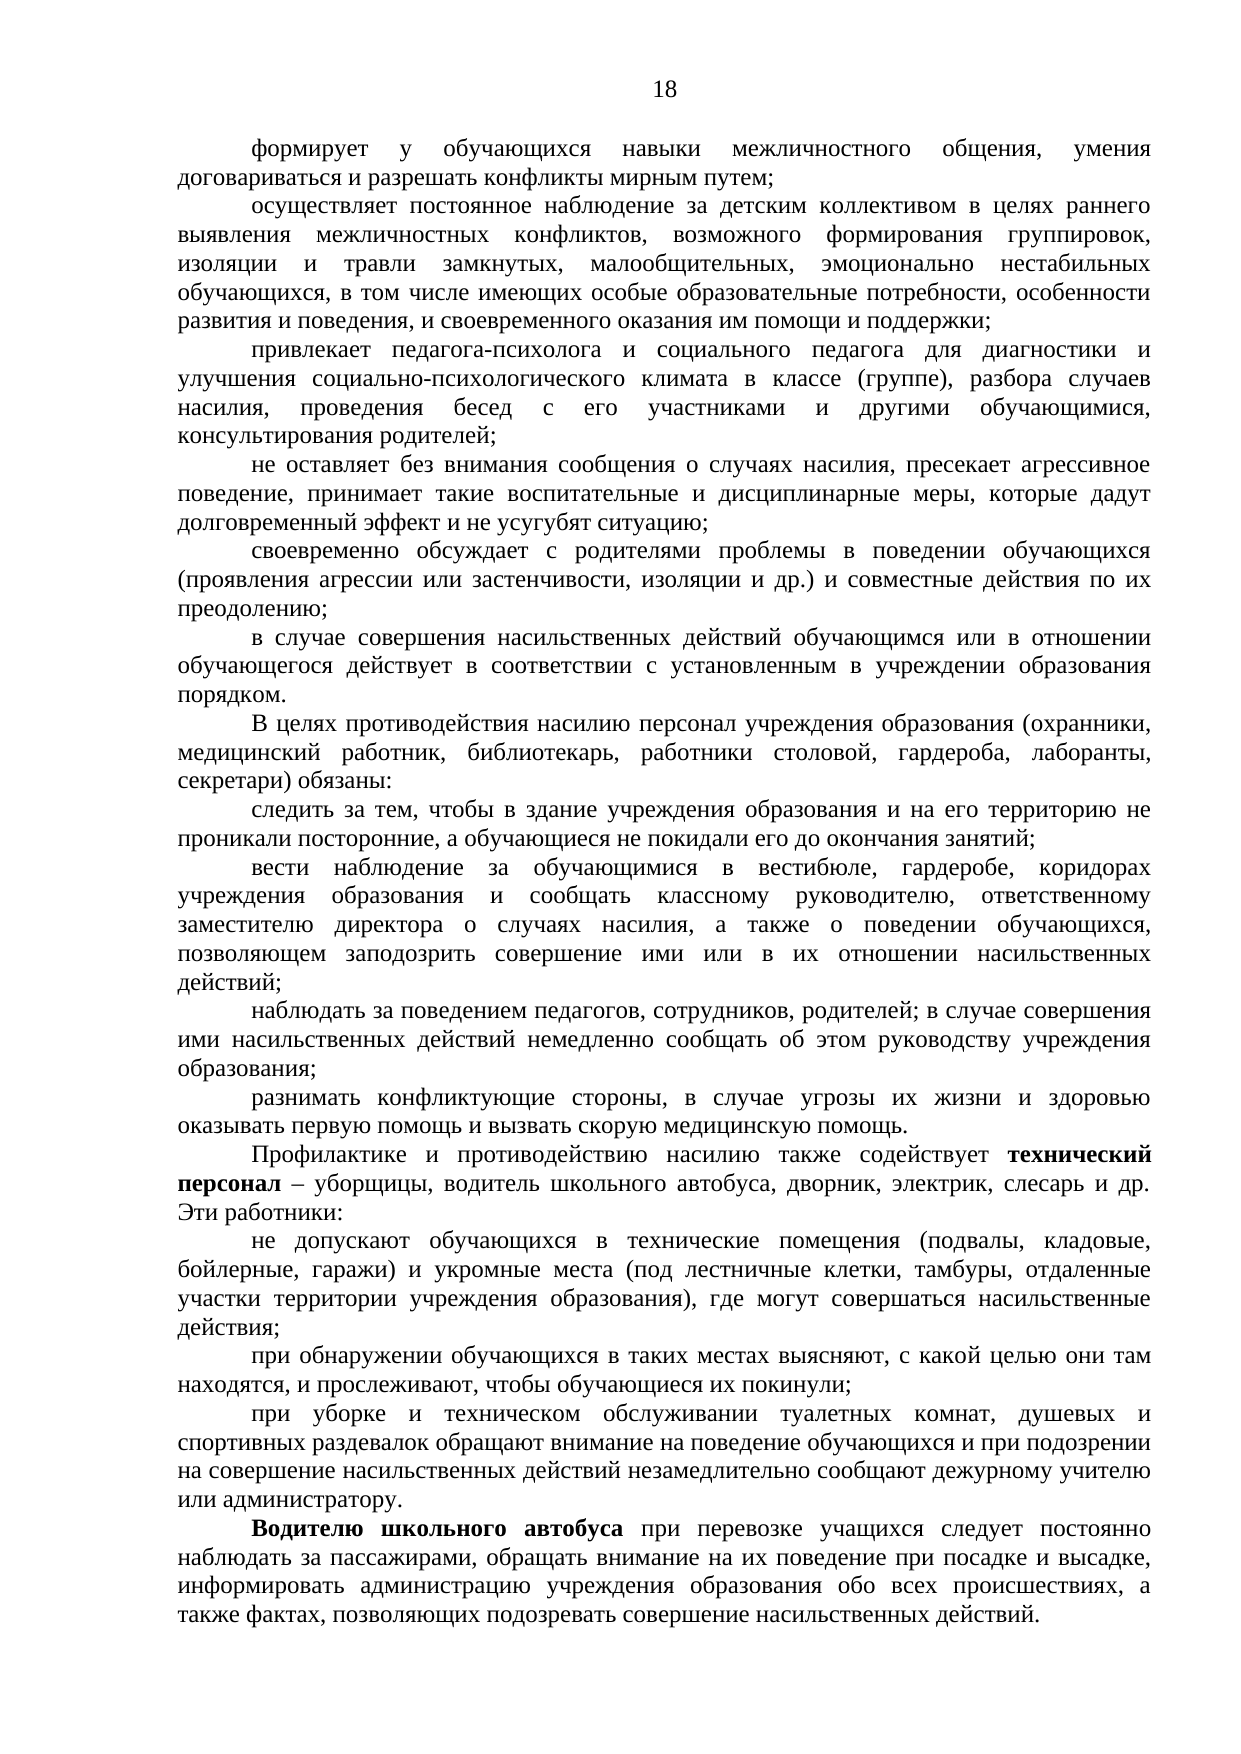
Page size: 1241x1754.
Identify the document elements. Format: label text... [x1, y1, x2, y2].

text Профилактике и противодействию насилию также содействует технический персонал – уборщицы, водитель школьного автобуса, дворник, электрик, слесарь и др. Эти работники: [177, 1139, 1152, 1226]
text следить за тем, чтобы в здание учреждения образования и на его территорию не проникали посторонние, а обучающиеся не покидали его до окончания занятий; [177, 794, 1152, 852]
text в случае совершения насильственных действий обучающимся или в отношении обучающегося действует в соответствии с установленным в учреждении образования порядком. [177, 622, 1152, 708]
text своевременно обсуждает с родителями проблемы в поведении обучающихся (проявления агрессии или застенчивости, изоляции и др.) и совместные действия по их преодолению; [177, 536, 1152, 622]
text при обнаружении обучающихся в таких местах выясняют, с какой целью они там находятся, и прослеживают, чтобы обучающиеся их покинули; [177, 1341, 1152, 1398]
text вести наблюдение за обучающимися в вестибюле, гардеробе, коридорах учреждения образования и сообщать классному руководителю, ответственному заместителю директора о случаях насилия, а также о поведении обучающихся, позволяющем заподозрить совершение ими или в их отношении насильственных действий; [177, 852, 1152, 996]
text В целях противодействия насилию персонал учреждения образования (охранники, медицинский работник, библиотекарь, работники столовой, гардероба, лаборанты, секретари) обязаны: [177, 708, 1152, 794]
text осуществляет постоянное наблюдение за детским коллективом в целях раннего выявления межличностных конфликтов, возможного формирования группировок, изоляции и травли замкнутых, малообщительных, эмоционально нестабильных обучающихся, в том числе имеющих особые образовательные потребности, особенности развития и поведения, и своевременного оказания им помощи и поддержки; [177, 191, 1152, 334]
text привлекает педагога-психолога и социального педагога для диагностики и улучшения социально-психологического климата в классе (группе), разбора случаев насилия, проведения бесед с его участниками и другими обучающимися, консультирования родителей; [177, 334, 1152, 449]
text формирует у обучающихся навыки межличностного общения, умения договариваться и разрешать конфликты мирным путем; [177, 133, 1152, 191]
text при уборке и техническом обслуживании туалетных комнат, душевых и спортивных раздевалок обращают внимание на поведение обучающихся и при подозрении на совершение насильственных действий незамедлительно сообщают дежурному учителю или администратору. [177, 1398, 1152, 1513]
text Водителю школьного автобуса при перевозке учащихся следует постоянно наблюдать за пассажирами, обращать внимание на их поведение при посадке и высадке, информировать администрацию учреждения образования обо всех происшествиях, а также фактах, позволяющих подозревать совершение насильственных действий. [177, 1513, 1152, 1628]
text не оставляет без внимания сообщения о случаях насилия, пресекает агрессивное поведение, принимает такие воспитательные и дисциплинарные меры, которые дадут долговременный эффект и не усугубят ситуацию; [177, 449, 1152, 536]
text разнимать конфликтующие стороны, в случае угрозы их жизни и здоровью оказывать первую помощь и вызвать скорую медицинскую помощь. [177, 1082, 1152, 1139]
text наблюдать за поведением педагогов, сотрудников, родителей; в случае совершения ими насильственных действий немедленно сообщать об этом руководству учреждения образования; [177, 996, 1152, 1082]
text не допускают обучающихся в технические помещения (подвалы, кладовые, бойлерные, гаражи) и укромные места (под лестничные клетки, тамбуры, отдаленные участки территории учреждения образования), где могут совершаться насильственные действия; [177, 1226, 1152, 1341]
